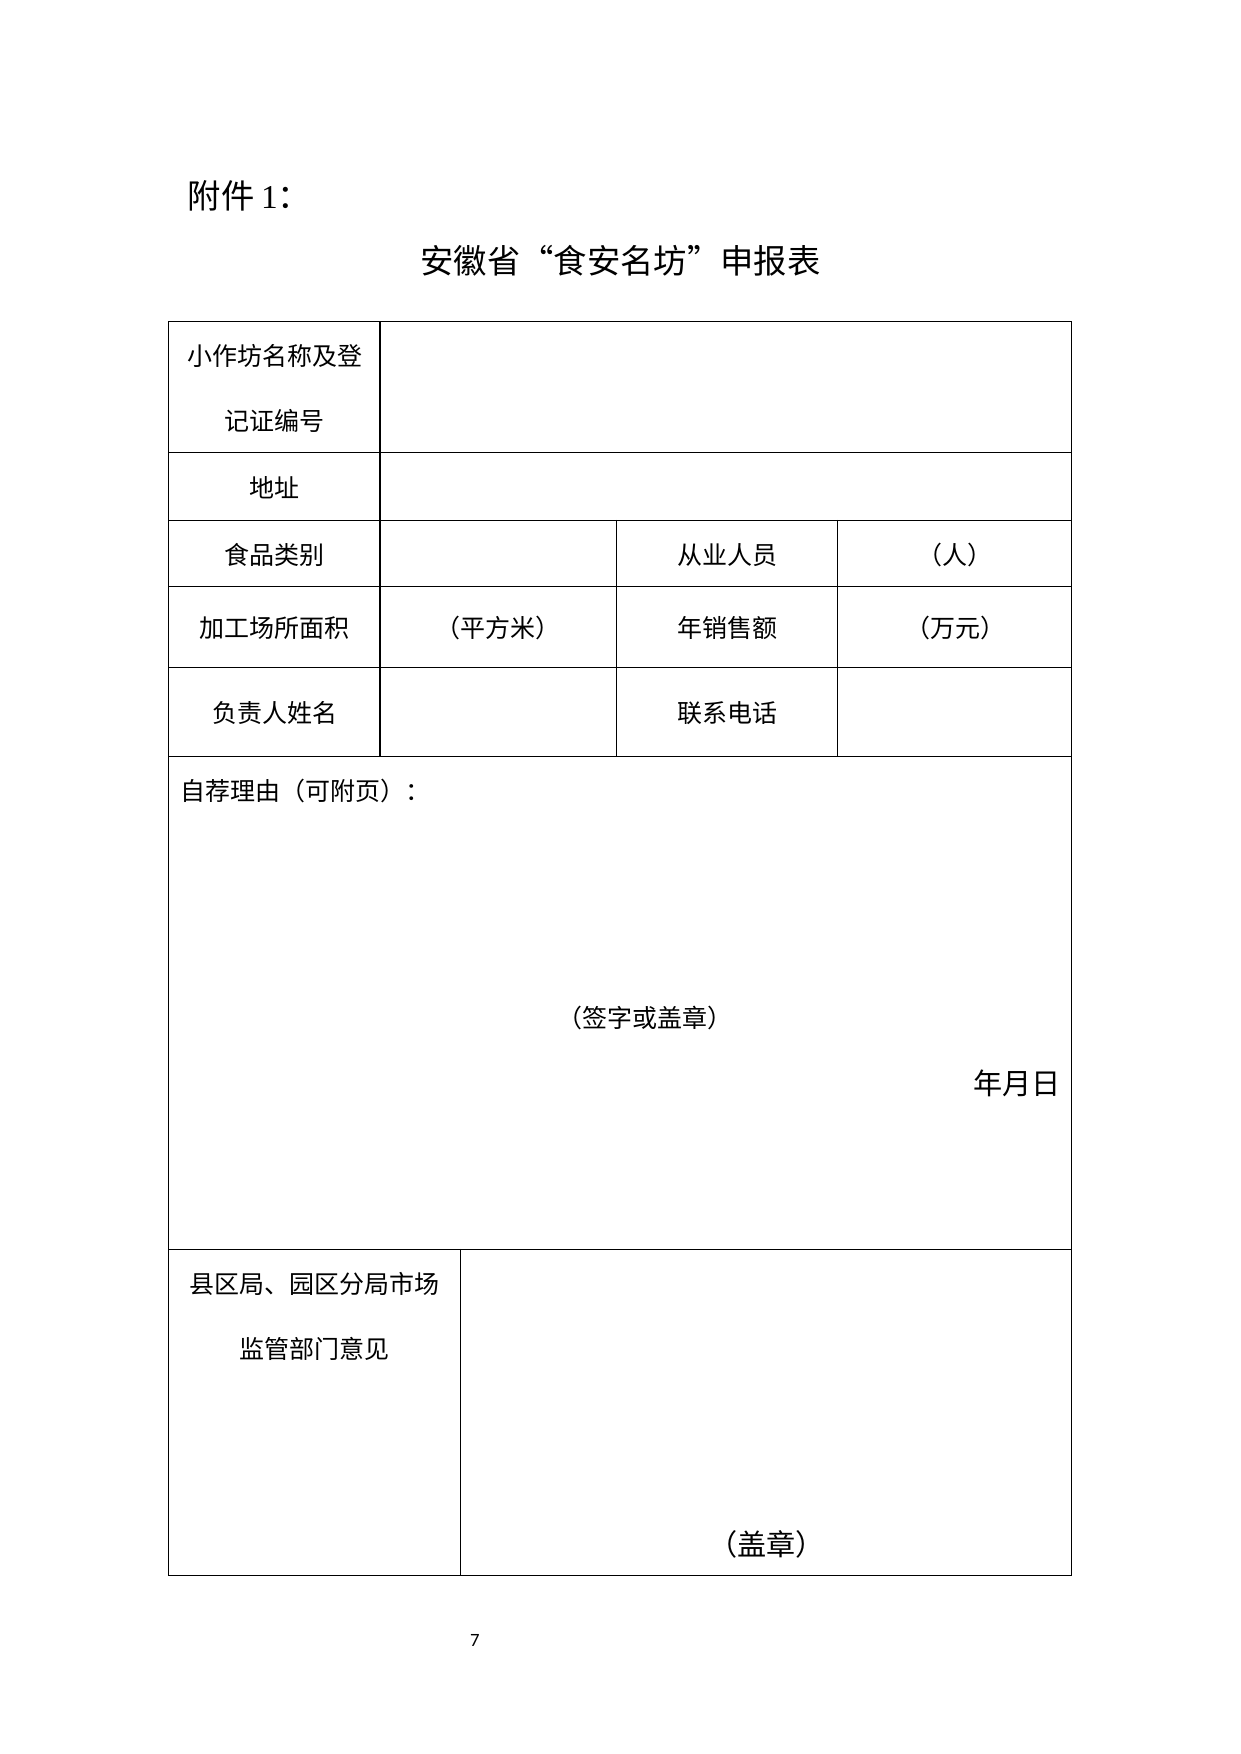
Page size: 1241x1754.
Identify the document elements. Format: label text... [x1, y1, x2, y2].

table_cell （万元） [838, 587, 1071, 667]
table_cell （人） [838, 521, 1071, 586]
table_cell [381, 521, 616, 586]
table_cell 负责人姓名 [169, 668, 379, 756]
table_header [381, 322, 1071, 452]
table_cell 加工场所面积 [169, 587, 379, 667]
table_cell [381, 668, 616, 756]
text 附件1： [187, 162, 1053, 227]
table_cell （盖章） 年月日 [461, 1250, 1071, 1575]
table_cell [381, 453, 1071, 520]
table_cell 食品类别 [169, 521, 379, 586]
text 安徽省“食安名坊”申报表 [187, 227, 1053, 292]
table_cell 年销售额 [617, 587, 837, 667]
table_cell 从业人员 [617, 521, 837, 586]
table_cell 联系电话 [617, 668, 837, 756]
table_cell 自荐理由（可附页）： （签字或盖章） 年月日 [169, 757, 1071, 1249]
table_cell [838, 668, 1071, 756]
table_cell 地址 [169, 453, 379, 520]
table_header 小作坊名称及登记证编号 [169, 322, 379, 452]
table_cell 县区局、园区分局市场监管部门意见 [169, 1250, 460, 1575]
table_cell （平方米） [381, 587, 616, 667]
